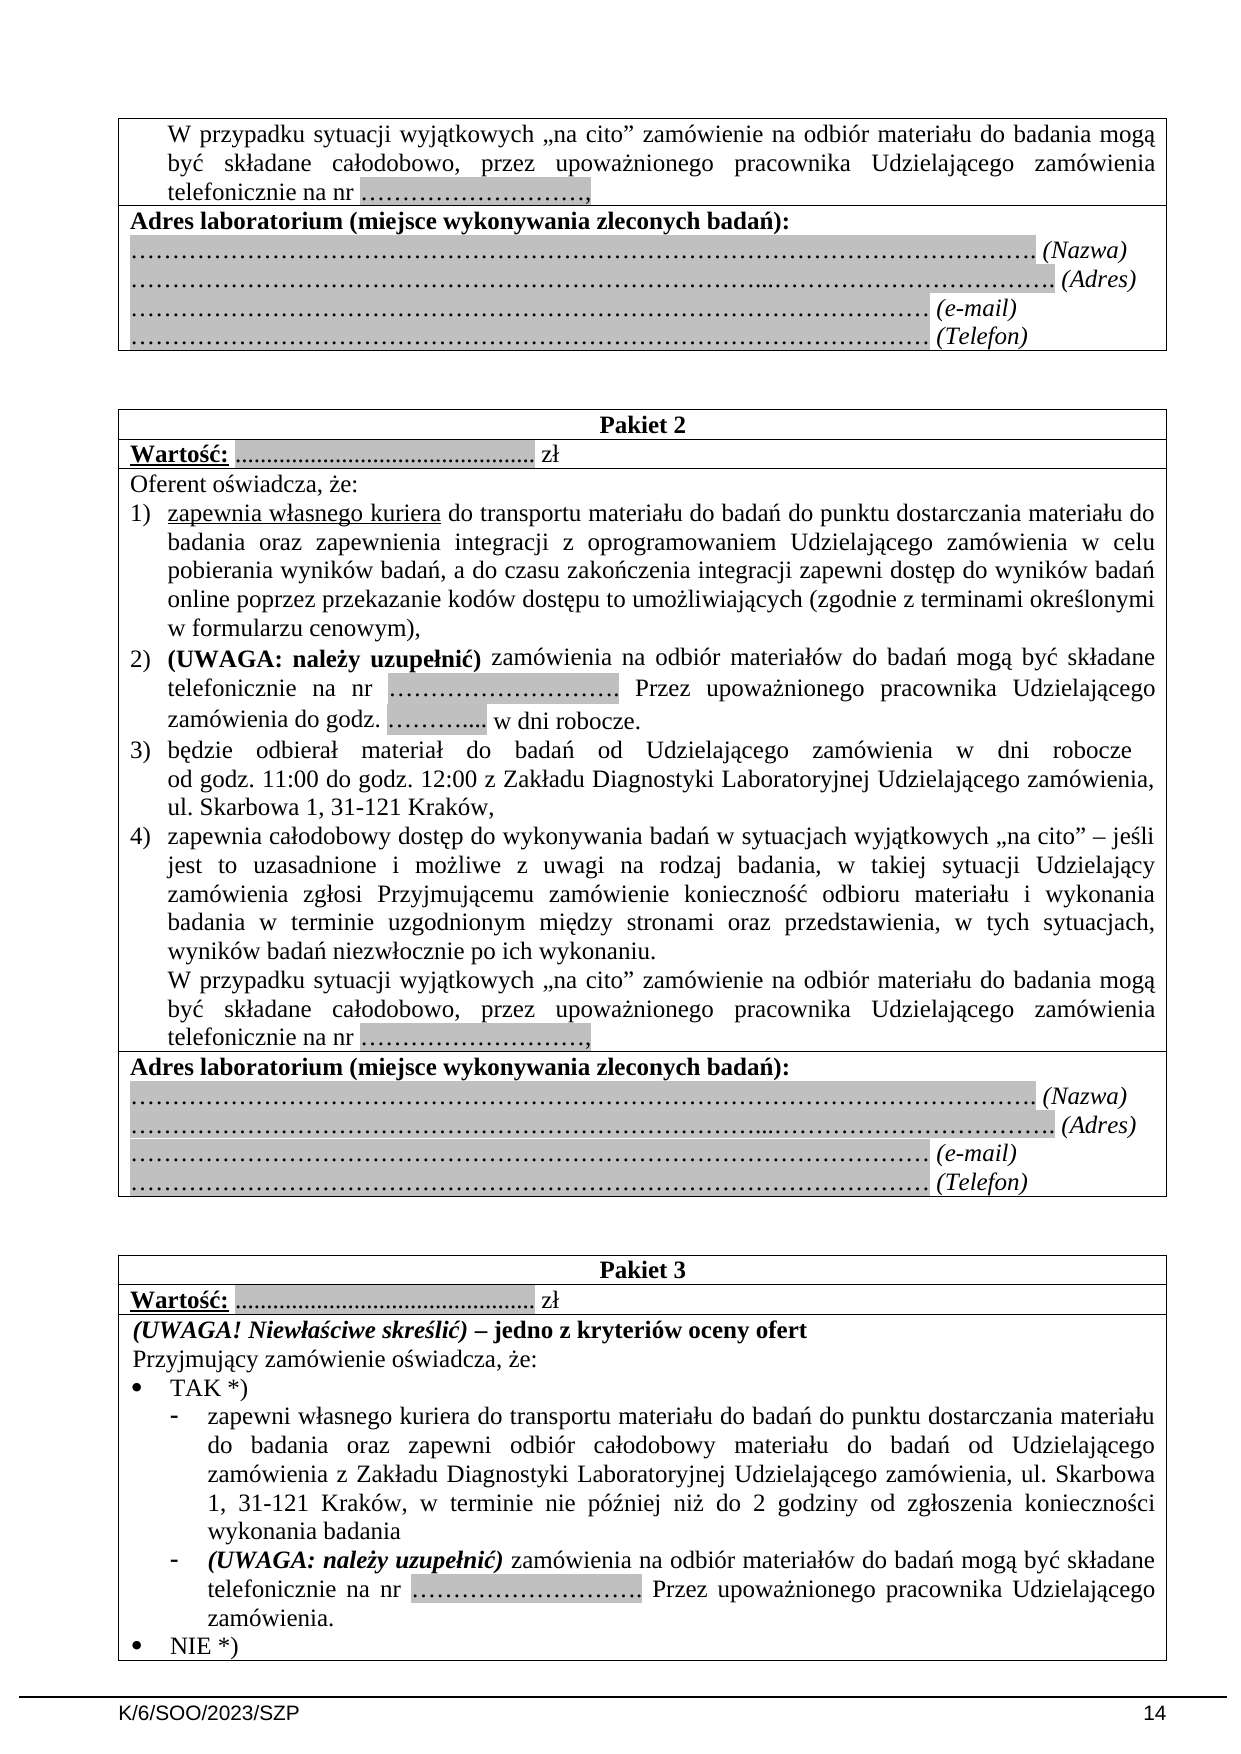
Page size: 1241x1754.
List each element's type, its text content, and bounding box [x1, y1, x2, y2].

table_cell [119, 119, 1166, 205]
table_cell Wartość: ................................................ zł [535, 1285, 1166, 1314]
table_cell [119, 1315, 1166, 1660]
table_cell Adres laboratorium (miejsce wykonywania zleconych badań): ………………………………………………………………………………………………. (Nazwa) …………………………………………………………………...……………………………. (Adres) …………………………………………………………………………………… (e-mail) …………………………………………………………………………………… (Telefon) [119, 206, 1166, 350]
table_cell Adres laboratorium (miejsce wykonywania zleconych badań): ………………………………………………………………………………………………. (Nazwa) …………………………………………………………………...……………………………. (Adres) …………………………………………………………………………………… (e-mail) …………………………………………………………………………………… (Telefon) [119, 1052, 1166, 1196]
table_header Pakiet 3 [119, 1256, 1166, 1284]
table_header Pakiet 2 [119, 410, 1166, 438]
table_cell Wartość: ................................................ zł [535, 440, 1166, 468]
